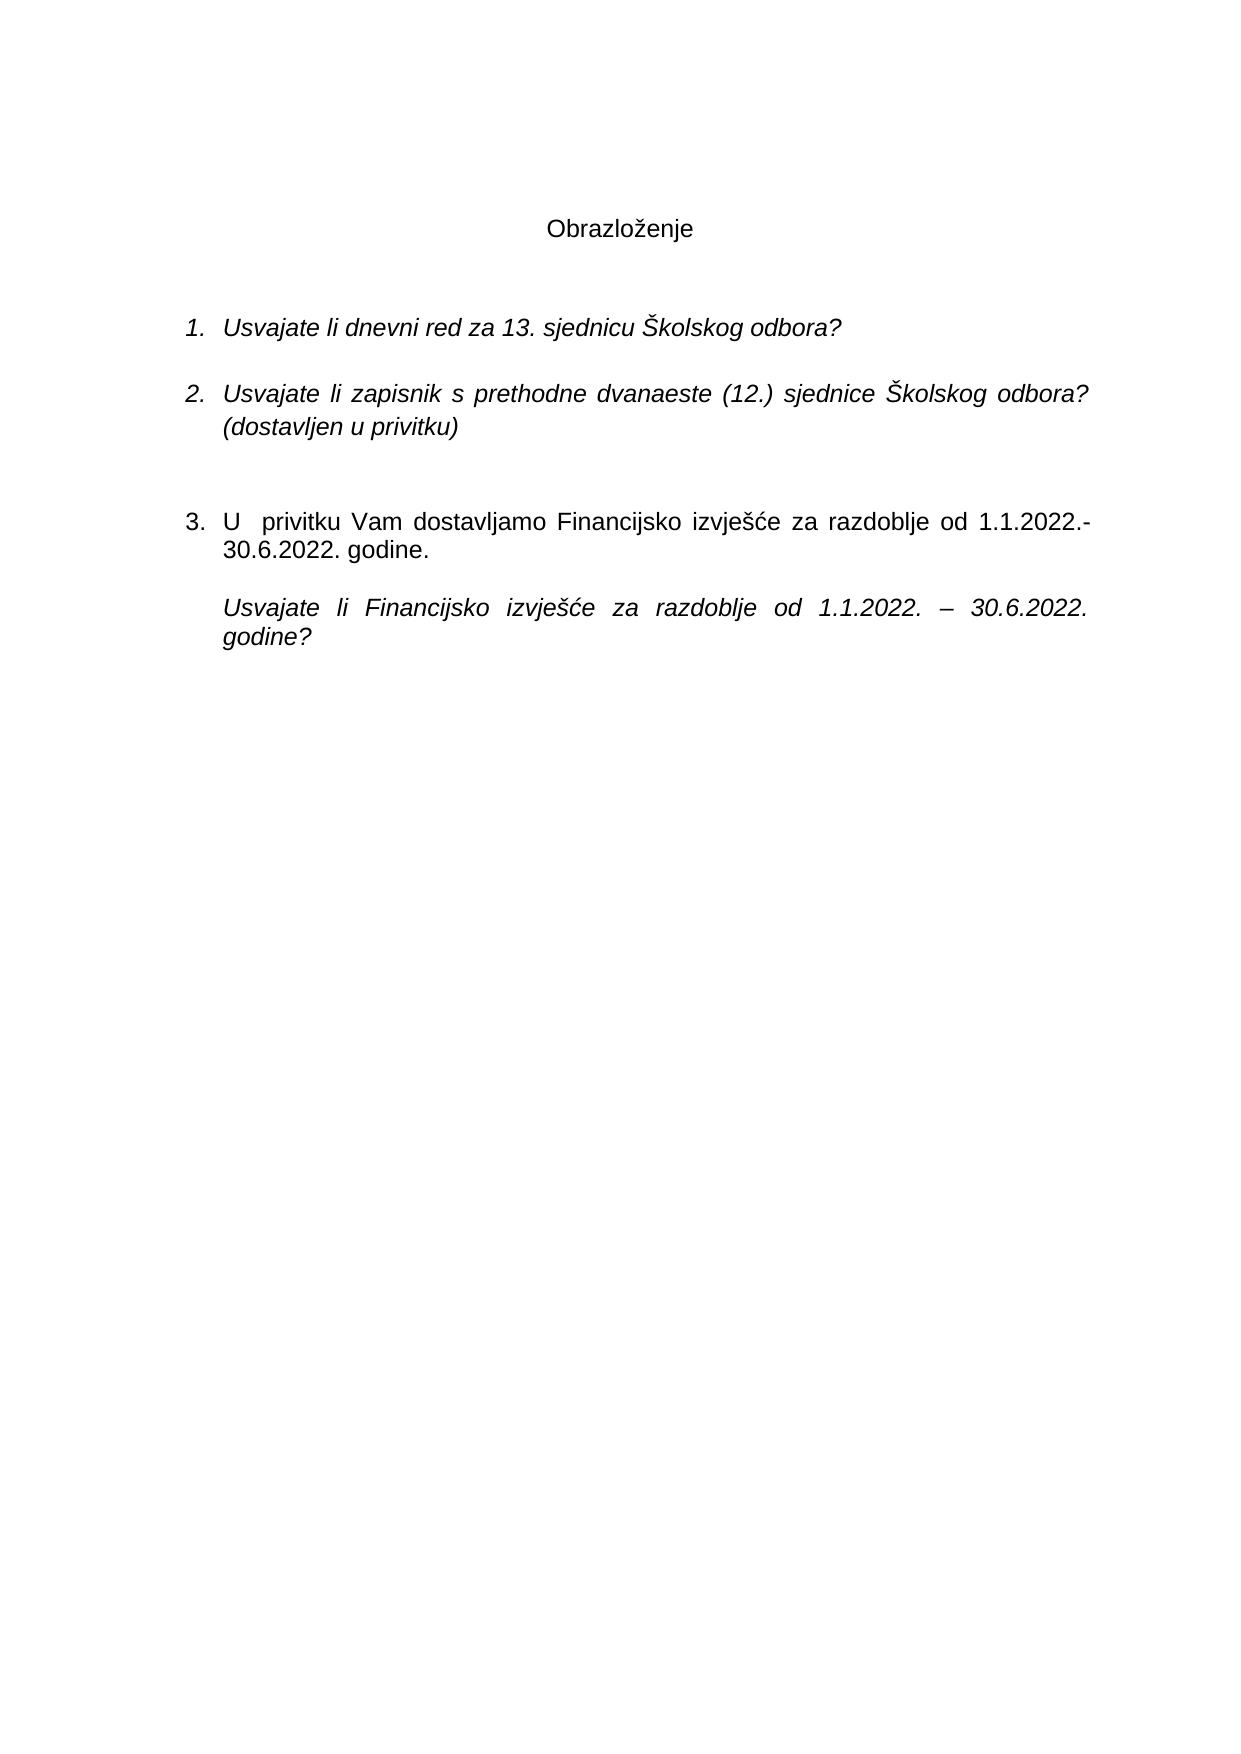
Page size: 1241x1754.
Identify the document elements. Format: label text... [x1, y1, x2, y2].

list Usvajate li dnevni red za 13. sjednicu Školskog odbora? [185, 313, 1093, 341]
list U privitku Vam dostavljamo Financijsko izvješće za razdoblje od 1.1.2022.-30.6.2022. godine. [185, 507, 1093, 564]
text Usvajate li Financijsko izvješće za razdoblje od 1.1.2022. – 30.6.2022. godine? [223, 593, 1093, 650]
list Usvajate li zapisnik s prethodne dvanaeste (12.) sjednice Školskog odbora?(dostavljen u privitku) [185, 379, 1093, 441]
text Obrazloženje [148, 214, 1093, 242]
